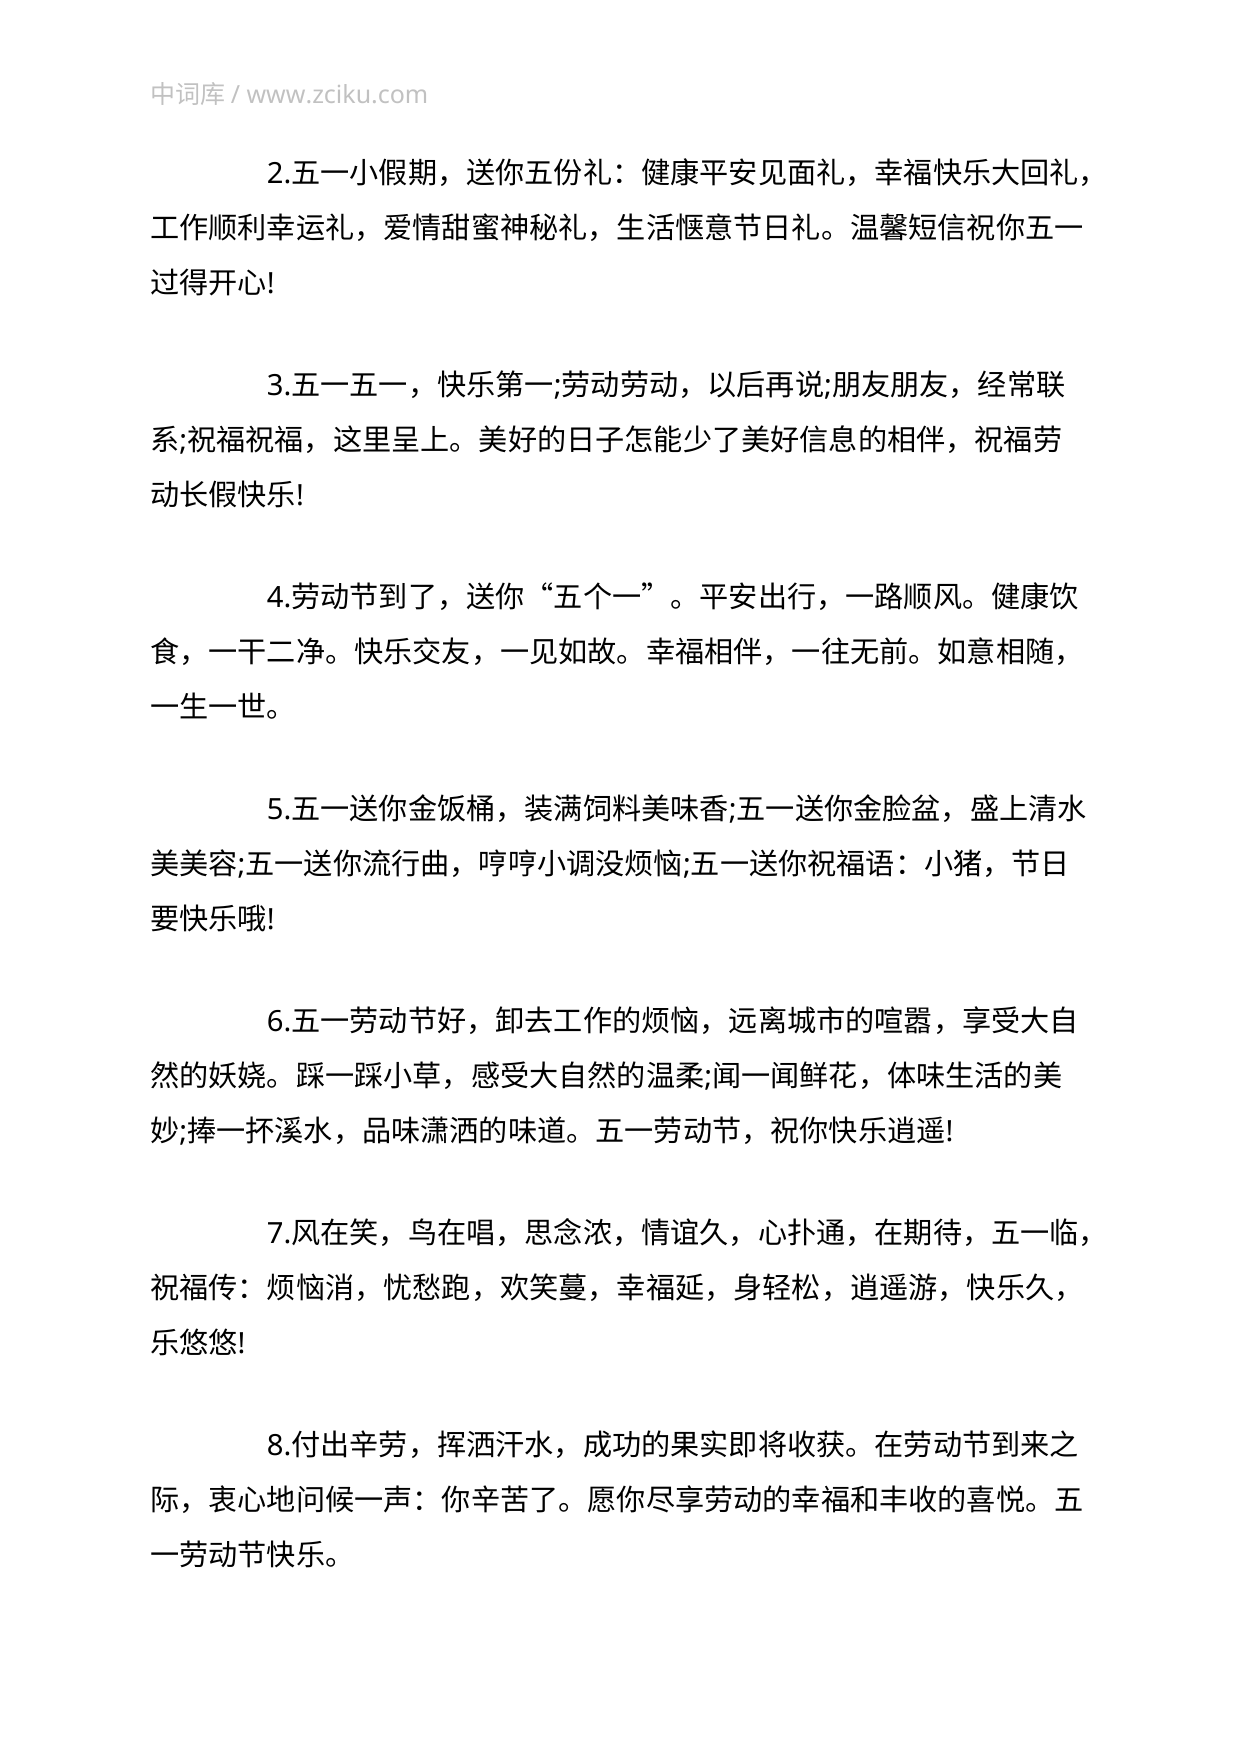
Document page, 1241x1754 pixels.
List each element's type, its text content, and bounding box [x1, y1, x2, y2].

text 2.五一小假期，送你五份礼：健康平安见面礼，幸福快乐大回礼，工作顺利幸运礼，爱情甜蜜神秘礼，生活惬意节日礼。温馨短信祝你五一过得开心! [150, 150, 1090, 302]
text 7.风在笑，鸟在唱，思念浓，情谊久，心扑通，在期待，五一临，祝福传：烦恼消，忧愁跑，欢笑蔓，幸福延，身轻松，逍遥游，快乐久，乐悠悠! [150, 1209, 1090, 1362]
text 4.劳动节到了，送你“五个一”。平安出行，一路顺风。健康饮食，一干二净。快乐交友，一见如故。幸福相伴，一往无前。如意相随，一生一世。 [150, 574, 1090, 726]
text 3.五一五一，快乐第一;劳动劳动，以后再说;朋友朋友，经常联系;祝福祝福，这里呈上。美好的日子怎能少了美好信息的相伴，祝福劳动长假快乐! [150, 362, 1090, 514]
text 6.五一劳动节好，卸去工作的烦恼，远离城市的喧嚣，享受大自然的妖娆。踩一踩小草，感受大自然的温柔;闻一闻鲜花，体味生活的美妙;捧一抔溪水，品味潇洒的味道。五一劳动节，祝你快乐逍遥! [150, 997, 1090, 1150]
text 8.付出辛劳，挥洒汗水，成功的果实即将收获。在劳动节到来之际，衷心地问候一声：你辛苦了。愿你尽享劳动的幸福和丰收的喜悦。五一劳动节快乐。 [150, 1421, 1090, 1573]
text 5.五一送你金饭桶，装满饲料美味香;五一送你金脸盆，盛上清水美美容;五一送你流行曲，哼哼小调没烦恼;五一送你祝福语：小猪，节日要快乐哦! [150, 786, 1090, 938]
